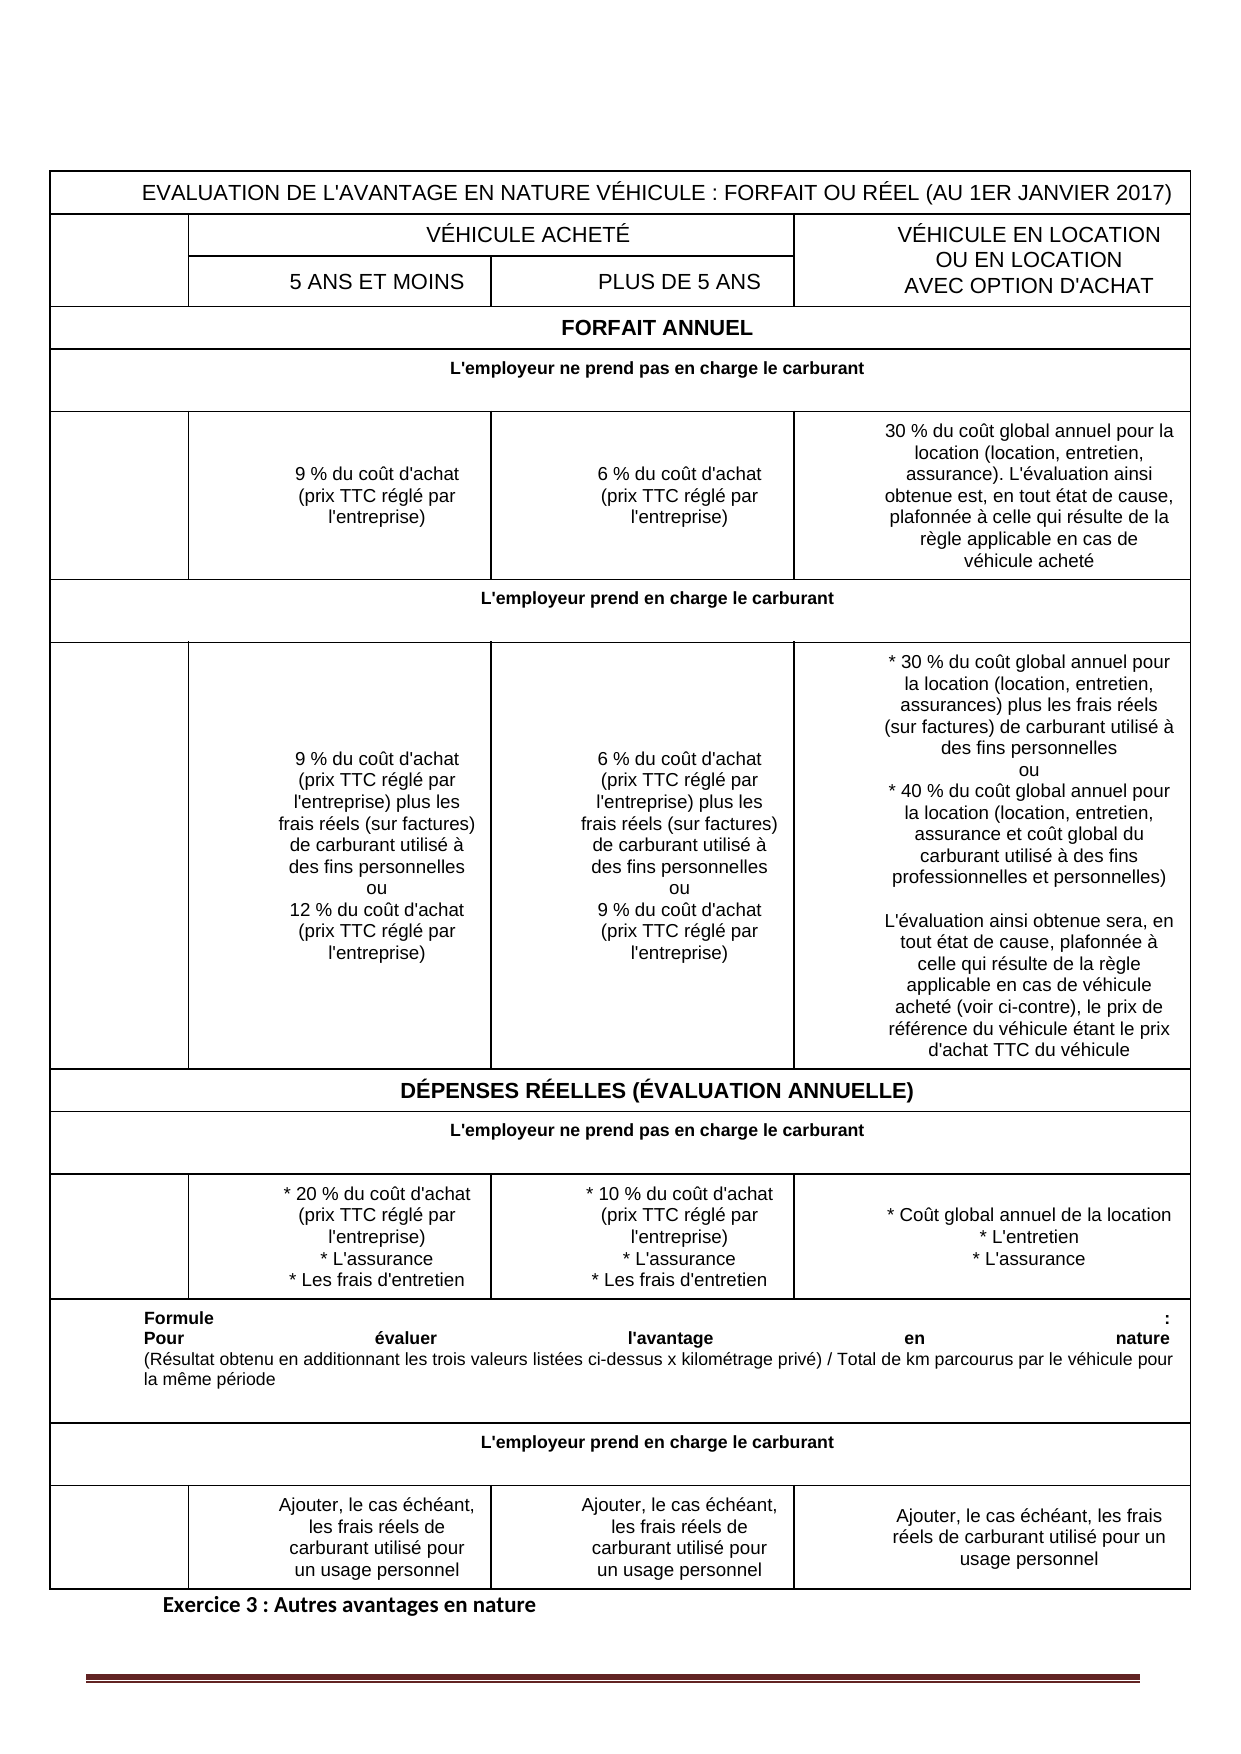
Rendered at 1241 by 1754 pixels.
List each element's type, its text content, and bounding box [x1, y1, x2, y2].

table_cell 6 % du coût d'achat (prix TTC réglé par l'entreprise) [492, 412, 793, 579]
table_cell [51, 1175, 188, 1298]
table_cell * Coût global annuel de la location * L'entretien * L'assurance [795, 1175, 1190, 1298]
table_cell 6 % du coût d'achat (prix TTC réglé par l'entreprise) plus les frais réels (sur factures) de carburant utilisé à des fins personnelles ou 9 % du coût d'achat (prix TTC réglé par l'entreprise) [492, 643, 793, 1068]
table_cell [51, 643, 188, 1068]
table_cell 30 % du coût global annuel pour la location (location, entretien, assurance). L'évaluation ainsi obtenue est, en tout état de cause, plafonnée à celle qui résulte de la règle applicable en cas de véhicule acheté [795, 412, 1190, 579]
table_cell 9 % du coût d'achat (prix TTC réglé par l'entreprise) plus les frais réels (sur factures) de carburant utilisé à des fins personnelles ou 12 % du coût d'achat (prix TTC réglé par l'entreprise) [189, 643, 490, 1068]
table_cell [51, 215, 188, 306]
table_cell Ajouter, le cas échéant, les frais réels de carburant utilisé pour un usage personnel [492, 1486, 793, 1588]
table_cell * 20 % du coût d'achat (prix TTC réglé par l'entreprise) * L'assurance * Les frais d'entretien [189, 1175, 490, 1298]
table_cell Formule : Pour évaluer l'avantage en nature (Résultat obtenu en additionnant les trois valeurs listées ci-dessus x kilométrage privé) / Total de km parcourus par le véhicule pour la même période [51, 1300, 1190, 1422]
table_cell [51, 412, 188, 579]
table_header EVALUATION DE L'AVANTAGE EN NATURE VÉHICULE : FORFAIT OU RÉEL (AU 1ER JANVIER 2017) [51, 172, 1190, 213]
table_cell VÉHICULE ACHETÉ [189, 215, 793, 255]
table_cell L'employeur prend en charge le carburant [51, 1424, 1190, 1485]
table_cell DÉPENSES RÉELLES (ÉVALUATION ANNUELLE) [51, 1070, 1190, 1111]
text Exercice 3 : Autres avantages en nature [162, 1590, 1152, 1618]
table_cell 9 % du coût d'achat (prix TTC réglé par l'entreprise) [189, 412, 490, 579]
table_cell L'employeur ne prend pas en charge le carburant [51, 1112, 1190, 1173]
table_cell Ajouter, le cas échéant, les frais réels de carburant utilisé pour un usage personnel [795, 1486, 1190, 1588]
table_cell 5 ANS ET MOINS [189, 257, 490, 306]
table_cell * 30 % du coût global annuel pour la location (location, entretien, assurances) plus les frais réels (sur factures) de carburant utilisé à des fins personnelles ou * 40 % du coût global annuel pour la location (location, entretien, assurance et coût global du carburant utilisé à des fins professionnelles et personnelles) L'évaluation ainsi obtenue sera, en tout état de cause, plafonnée à celle qui résulte de la règle applicable en cas de véhicule acheté (voir ci-contre), le prix de référence du véhicule étant le prix d'achat TTC du véhicule [795, 643, 1190, 1068]
table_cell L'employeur prend en charge le carburant [51, 580, 1190, 641]
table_cell [51, 1486, 188, 1588]
table_cell FORFAIT ANNUEL [51, 307, 1190, 348]
table_cell L'employeur ne prend pas en charge le carburant [51, 350, 1190, 411]
table_cell PLUS DE 5 ANS [492, 257, 793, 306]
table_cell VÉHICULE EN LOCATION OU EN LOCATION AVEC OPTION D'ACHAT [795, 215, 1190, 306]
table_cell Ajouter, le cas échéant, les frais réels de carburant utilisé pour un usage personnel [189, 1486, 490, 1588]
table_cell * 10 % du coût d'achat (prix TTC réglé par l'entreprise) * L'assurance * Les frais d'entretien [492, 1175, 793, 1298]
